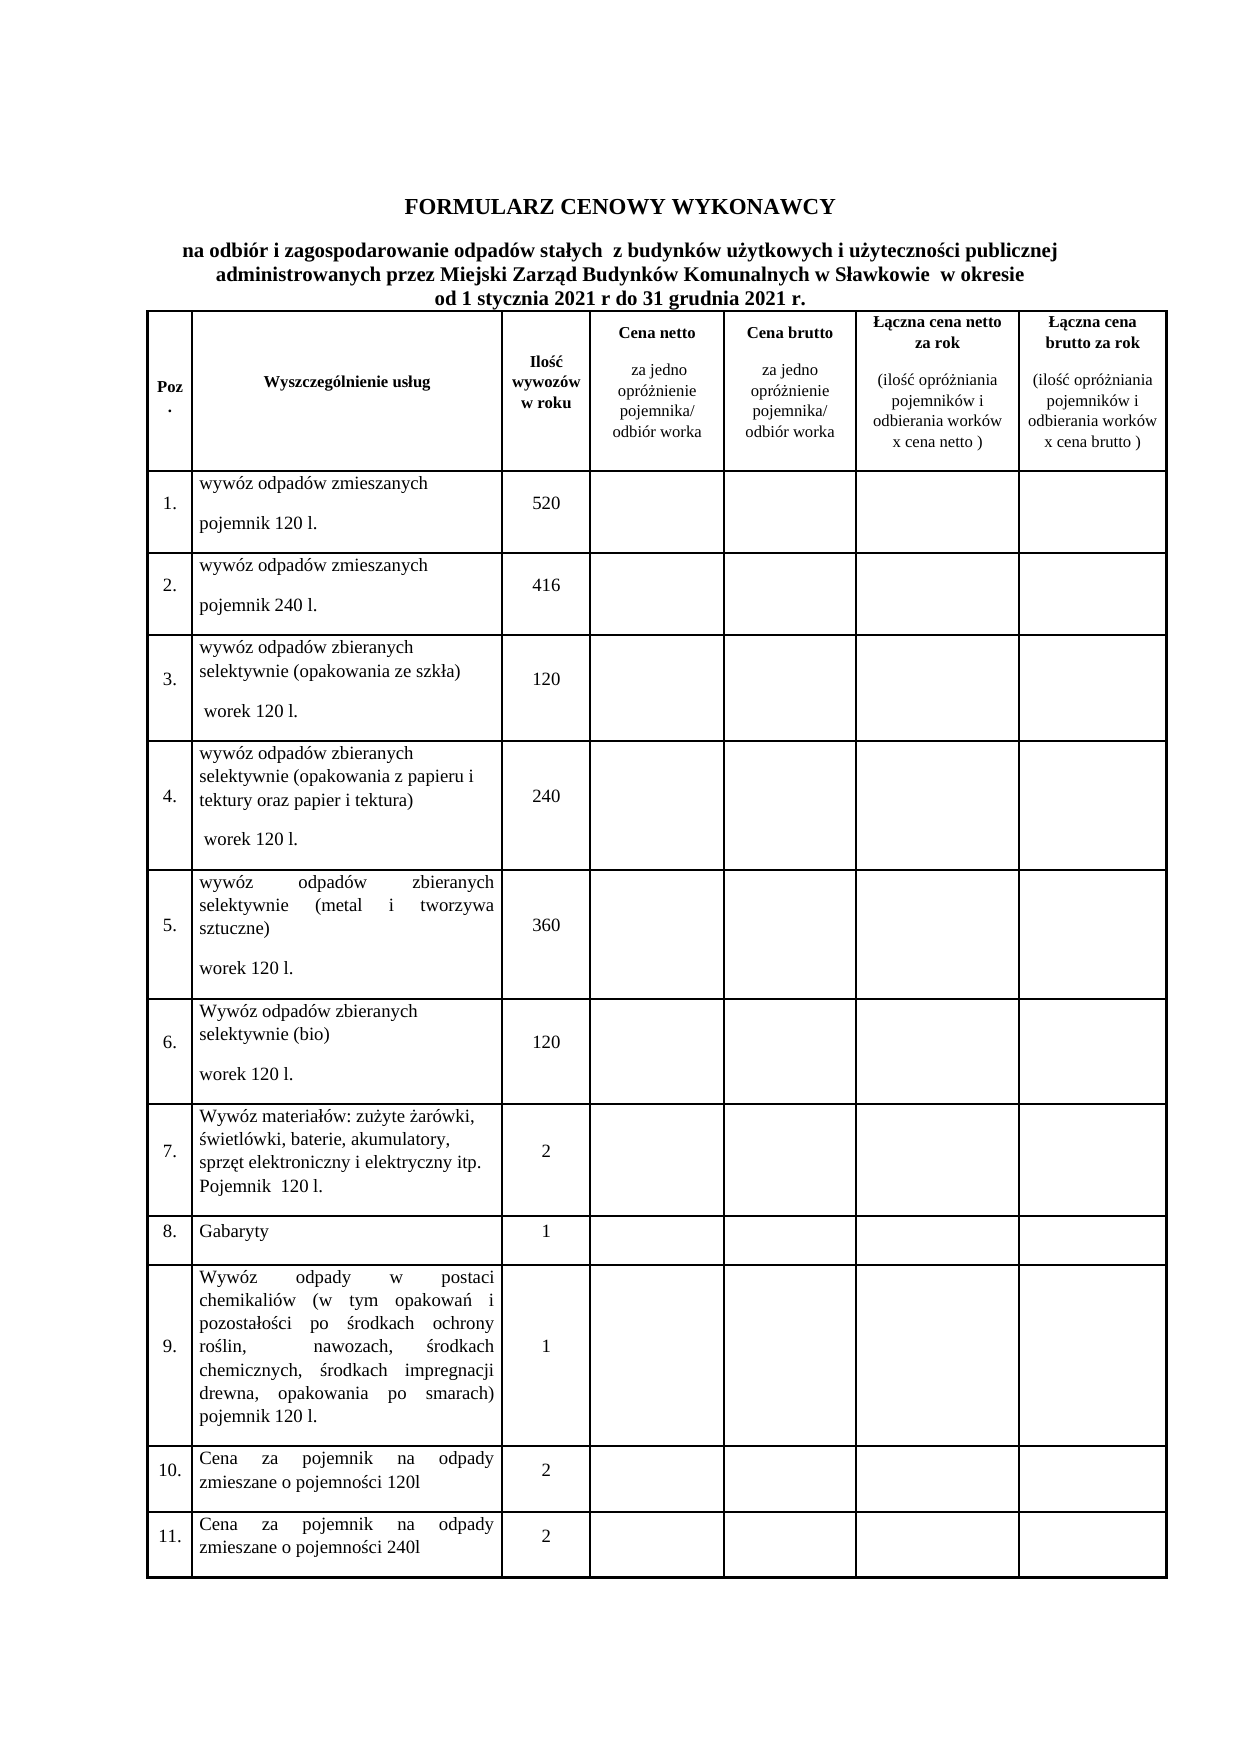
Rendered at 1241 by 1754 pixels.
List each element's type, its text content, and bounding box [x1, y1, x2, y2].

table_cell wywóz odpadów zbieranych selektywnie (opakowania ze szkła) worek 120 l. [193, 636, 501, 740]
table_cell 11. [149, 1513, 191, 1576]
table_cell [1020, 1513, 1165, 1576]
table_cell Wywóz materiałów: zużyte żarówki, świetlówki, baterie, akumulatory, sprzęt elektroniczny i elektryczny itp. Pojemnik 120 l. [193, 1105, 501, 1215]
table_cell 1. [149, 472, 191, 552]
table_cell 2 [503, 1447, 589, 1511]
table_header Łączna cena netto za rok (ilość opróżniania pojemników i odbierania worków x cena netto ) [857, 312, 1018, 470]
table_header Ilość wywozów w roku [503, 312, 589, 470]
table_cell Wywóz odpady w postaci chemikaliów (w tym opakowań i pozostałości po środkach ochrony roślin, nawozach, środkach chemicznych, środkach impregnacji drewna, opakowania po smarach) pojemnik 120 l. [193, 1266, 501, 1445]
table_cell [725, 871, 855, 997]
table_cell 2. [149, 554, 191, 634]
table_cell wywóz odpadów zbieranych selektywnie (metal i tworzywa sztuczne) worek 120 l. [193, 871, 501, 997]
table_cell wywóz odpadów zmieszanych pojemnik 120 l. [193, 472, 501, 552]
table_cell [725, 1513, 855, 1576]
table_cell [591, 636, 723, 740]
table_cell [1020, 472, 1165, 552]
table_cell 240 [503, 742, 589, 869]
table_cell 7. [149, 1105, 191, 1215]
table_cell [591, 1217, 723, 1263]
table_cell 416 [503, 554, 589, 634]
table_cell [591, 554, 723, 634]
table_cell [725, 636, 855, 740]
table_cell [591, 1447, 723, 1511]
table_cell 120 [503, 1000, 589, 1103]
table_cell [725, 1266, 855, 1445]
table_cell [857, 1266, 1018, 1445]
table_cell [591, 871, 723, 997]
table_cell 5. [149, 871, 191, 997]
table_cell Wywóz odpadów zbieranych selektywnie (bio) worek 120 l. [193, 1000, 501, 1103]
table_header Wyszczególnienie usług [193, 312, 501, 470]
table_cell [857, 1000, 1018, 1103]
table_header Cena brutto za jedno opróżnienie pojemnika/ odbiór worka [725, 312, 855, 470]
table_cell [725, 742, 855, 869]
table_cell [1020, 636, 1165, 740]
table_cell [591, 742, 723, 869]
table_cell 2 [503, 1105, 589, 1215]
table_cell [725, 1447, 855, 1511]
text na odbiór i zagospodarowanie odpadów stałych z budynków użytkowych i użyteczności publicznej administrowanych przez Miejski Zarząd Budynków Komunalnych w Sławkowie w okresie od 1 stycznia 2021 r do 31 grudnia 2021 r. [148, 238, 1093, 310]
table_cell [725, 554, 855, 634]
table_cell 120 [503, 636, 589, 740]
table_cell [1020, 1266, 1165, 1445]
table_cell [1020, 742, 1165, 869]
table_cell 1 [503, 1266, 589, 1445]
table_cell [725, 1217, 855, 1263]
table_cell [591, 472, 723, 552]
table_cell wywóz odpadów zbieranych selektywnie (opakowania z papieru i tektury oraz papier i tektura) worek 120 l. [193, 742, 501, 869]
table_cell [725, 472, 855, 552]
table_cell 4. [149, 742, 191, 869]
table_cell [1020, 1217, 1165, 1263]
table_cell [1020, 1105, 1165, 1215]
table_cell [857, 1513, 1018, 1576]
table_cell Cena za pojemnik na odpady zmieszane o pojemności 240l [193, 1513, 501, 1576]
table_cell 9. [149, 1266, 191, 1445]
table_header Łączna cena brutto za rok (ilość opróżniania pojemników i odbierania worków x cena brutto ) [1020, 312, 1165, 470]
table_cell [857, 472, 1018, 552]
table_cell 2 [503, 1513, 589, 1576]
table_cell 8. [149, 1217, 191, 1263]
table_header Cena netto za jedno opróżnienie pojemnika/ odbiór worka [591, 312, 723, 470]
table_cell [857, 554, 1018, 634]
table_cell [857, 1447, 1018, 1511]
table_cell 10. [149, 1447, 191, 1511]
table_header Poz. [149, 312, 191, 470]
table_cell 6. [149, 1000, 191, 1103]
table_cell [591, 1105, 723, 1215]
table_cell wywóz odpadów zmieszanych pojemnik 240 l. [193, 554, 501, 634]
table_cell Cena za pojemnik na odpady zmieszane o pojemności 120l [193, 1447, 501, 1511]
table_cell [1020, 1000, 1165, 1103]
table_cell [591, 1000, 723, 1103]
table_cell [857, 1217, 1018, 1263]
table_cell [1020, 1447, 1165, 1511]
table_cell [725, 1105, 855, 1215]
table_cell [1020, 871, 1165, 997]
table_cell [1020, 554, 1165, 634]
table_cell 360 [503, 871, 589, 997]
table_cell 520 [503, 472, 589, 552]
table_cell [857, 871, 1018, 997]
table_cell Gabaryty [193, 1217, 501, 1263]
table_cell [857, 742, 1018, 869]
table_cell [725, 1000, 855, 1103]
table_cell 3. [149, 636, 191, 740]
table_cell [591, 1513, 723, 1576]
table_cell [591, 1266, 723, 1445]
table_cell 1 [503, 1217, 589, 1263]
text FORMULARZ CENOWY WYKONAWCY [148, 193, 1093, 219]
table_cell [857, 1105, 1018, 1215]
table_cell [857, 636, 1018, 740]
